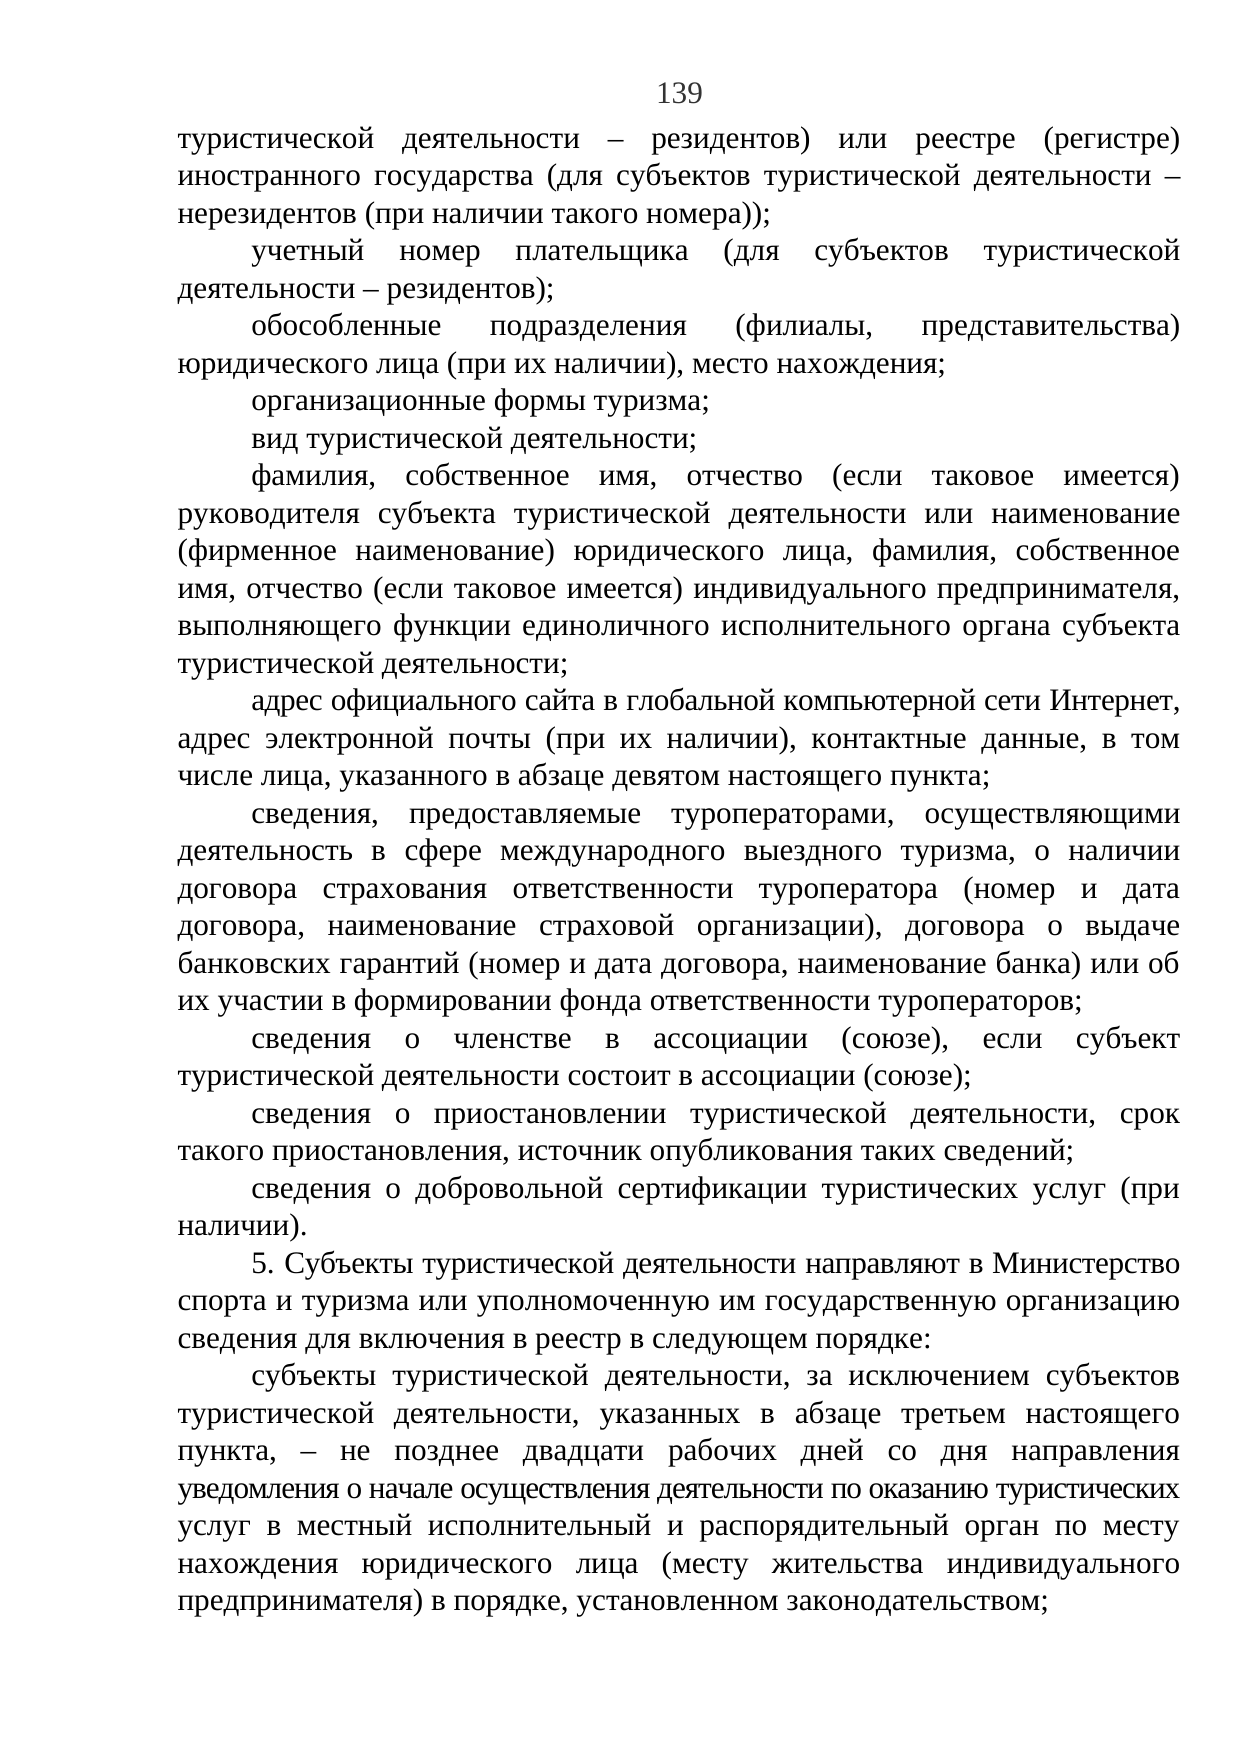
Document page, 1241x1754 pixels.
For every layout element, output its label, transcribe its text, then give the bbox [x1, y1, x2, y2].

text обособленные подразделения (филиалы, представительства) юридического лица (при их наличии), место нахождения; [177, 306, 1181, 381]
text сведения о приостановлении туристической деятельности, срок такого приостановления, источник опубликования таких сведений; [177, 1093, 1181, 1168]
text организационные формы туризма; [177, 381, 1181, 418]
text учетный номер плательщика (для субъектов туристической деятельности – резидентов); [177, 231, 1181, 306]
text субъекты туристической деятельности, за исключением субъектов туристической деятельности, указанных в абзаце третьем настоящего пункта, – не позднее двадцати рабочих дней со дня направления уведомления о начале осуществления деятельности по оказанию туристических услуг в местный исполнительный и распорядительный орган по месту нахождения юридического лица (месту жительства индивидуального предпринимателя) в порядке, установленном законодательством; [177, 1356, 1181, 1618]
text сведения о членстве в ассоциации (союзе), если субъект туристической деятельности состоит в ассоциации (союзе); [177, 1018, 1181, 1093]
text вид туристической деятельности; [177, 418, 1181, 456]
text фамилия, собственное имя, отчество (если таковое имеется) руководителя субъекта туристической деятельности или наименование (фирменное наименование) юридического лица, фамилия, собственное имя, отчество (если таковое имеется) индивидуального предпринимателя, выполняющего функции единоличного исполнительного органа субъекта туристической деятельности; [177, 456, 1181, 681]
text 5. Субъекты туристической деятельности направляют в Министерство спорта и туризма или уполномоченную им государственную организацию сведения для включения в реестр в следующем порядке: [177, 1243, 1181, 1356]
text сведения о добровольной сертификации туристических услуг (при наличии). [177, 1168, 1181, 1243]
text адрес официального сайта в глобальной компьютерной сети Интернет, адрес электронной почты (при их наличии), контактные данные, в том числе лица, указанного в абзаце девятом настоящего пункта; [177, 681, 1181, 793]
text сведения, предоставляемые туроператорами, осуществляющими деятельность в сфере международного выездного туризма, о наличии договора страхования ответственности туроператора (номер и дата договора, наименование страховой организации), договора о выдаче банковских гарантий (номер и дата договора, наименование банка) или об их участии в формировании фонда ответственности туроператоров; [177, 793, 1181, 1018]
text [177, 118, 1181, 231]
